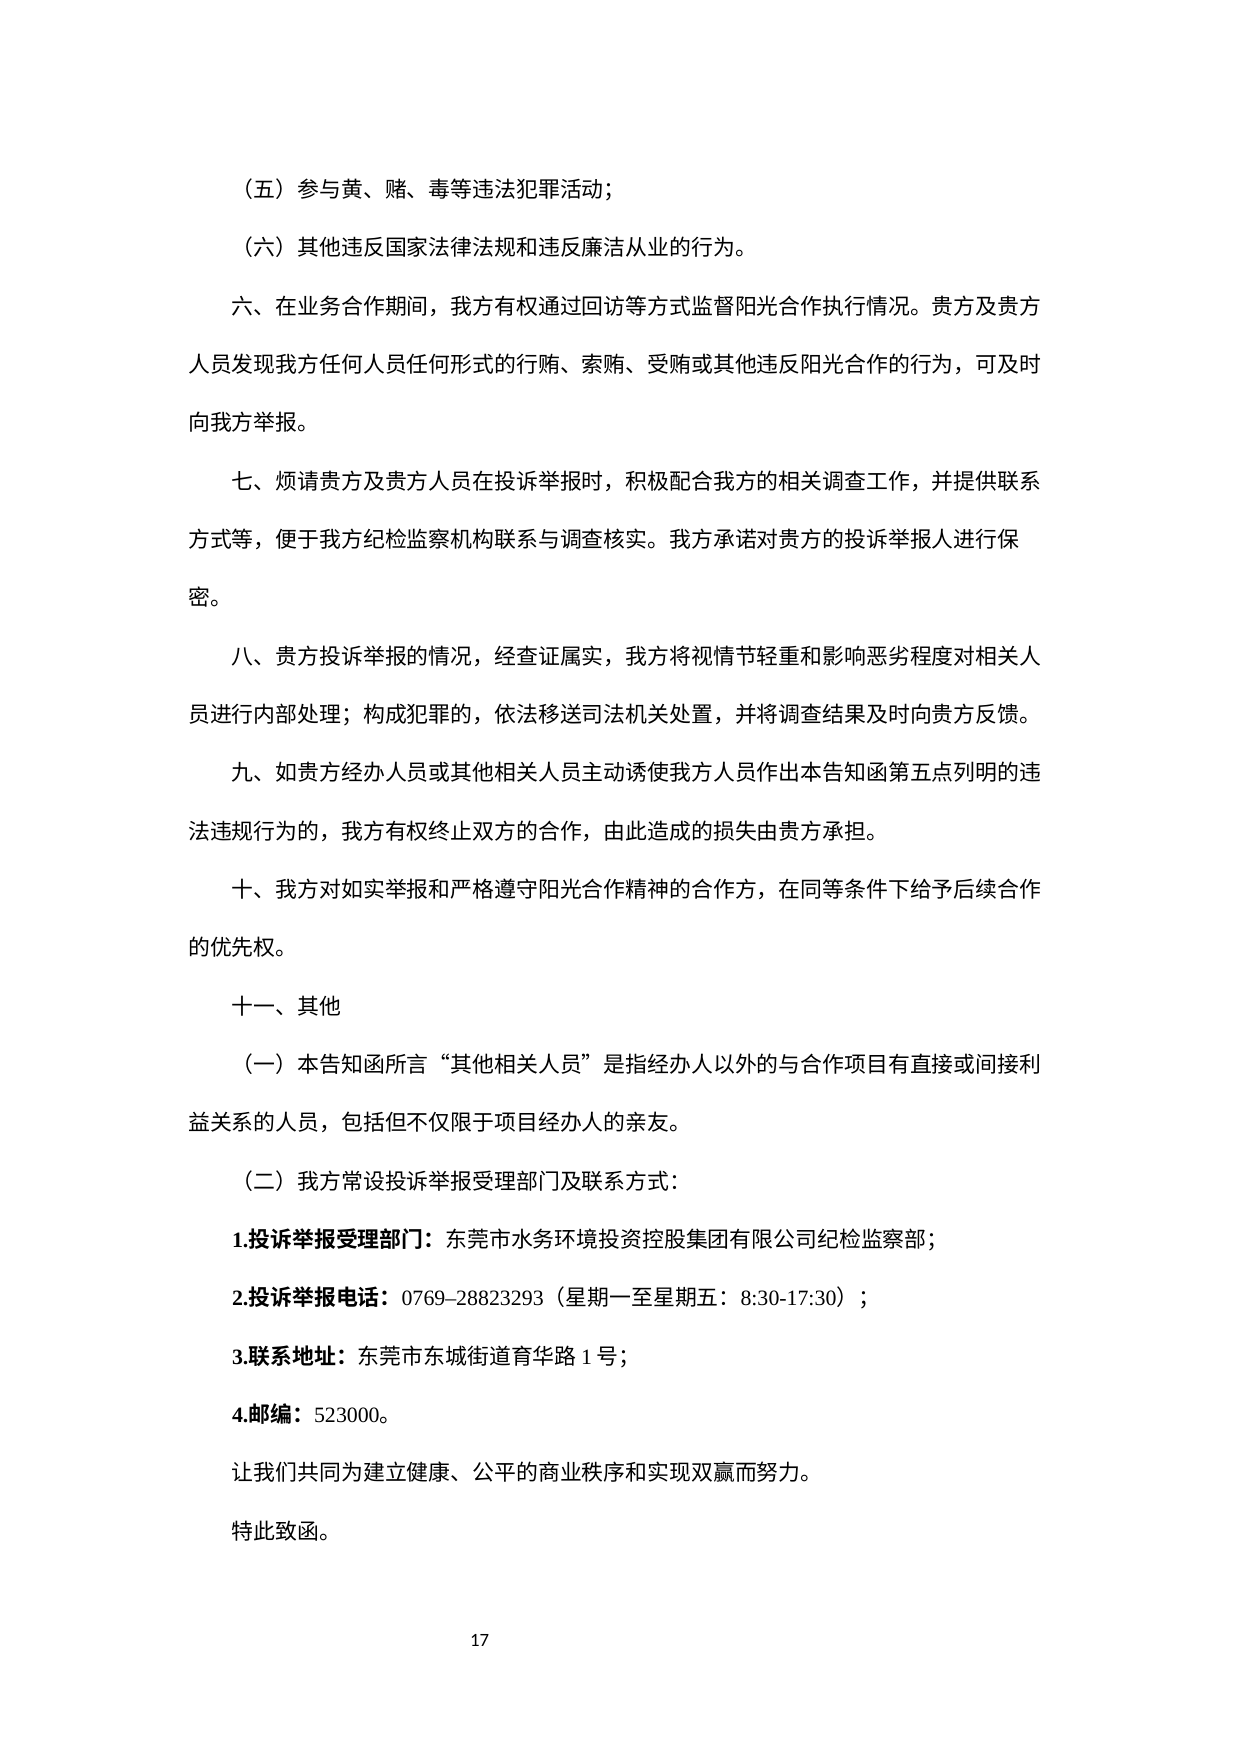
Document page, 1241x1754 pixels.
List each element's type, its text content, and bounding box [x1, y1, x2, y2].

text 2.投诉举报电话：0769–28823293（星期一至星期五：8:30-17:30）； [188, 1259, 1052, 1317]
text 九、如贵方经办人员或其他相关人员主动诱使我方人员作出本告知函第五点列明的违法违规行为的，我方有权终止双方的合作，由此造成的损失由贵方承担。 [188, 734, 1052, 851]
text 七、烦请贵方及贵方人员在投诉举报时，积极配合我方的相关调查工作，并提供联系方式等，便于我方纪检监察机构联系与调查核实。我方承诺对贵方的投诉举报人进行保密。 [188, 442, 1052, 617]
text 六、在业务合作期间，我方有权通过回访等方式监督阳光合作执行情况。贵方及贵方人员发现我方任何人员任何形式的行贿、索贿、受贿或其他违反阳光合作的行为，可及时向我方举报。 [188, 267, 1052, 442]
text （五）参与黄、赌、毒等违法犯罪活动； [188, 151, 1052, 209]
text 十一、其他 [188, 967, 1052, 1026]
text 十、我方对如实举报和严格遵守阳光合作精神的合作方，在同等条件下给予后续合作的优先权。 [188, 851, 1052, 967]
text 八、贵方投诉举报的情况，经查证属实，我方将视情节轻重和影响恶劣程度对相关人员进行内部处理；构成犯罪的，依法移送司法机关处置，并将调查结果及时向贵方反馈。 [188, 617, 1052, 734]
text （六）其他违反国家法律法规和违反廉洁从业的行为。 [188, 209, 1052, 267]
text 1.投诉举报受理部门：东莞市水务环境投资控股集团有限公司纪检监察部； [188, 1201, 1052, 1259]
text 让我们共同为建立健康、公平的商业秩序和实现双赢而努力。 [188, 1434, 1052, 1492]
text 4.邮编：523000。 [188, 1376, 1052, 1434]
text 特此致函。 [188, 1492, 1052, 1551]
text （一）本告知函所言“其他相关人员”是指经办人以外的与合作项目有直接或间接利益关系的人员，包括但不仅限于项目经办人的亲友。 [188, 1026, 1052, 1142]
text （二）我方常设投诉举报受理部门及联系方式： [188, 1142, 1052, 1201]
text 3.联系地址：东莞市东城街道育华路1号； [188, 1317, 1052, 1376]
